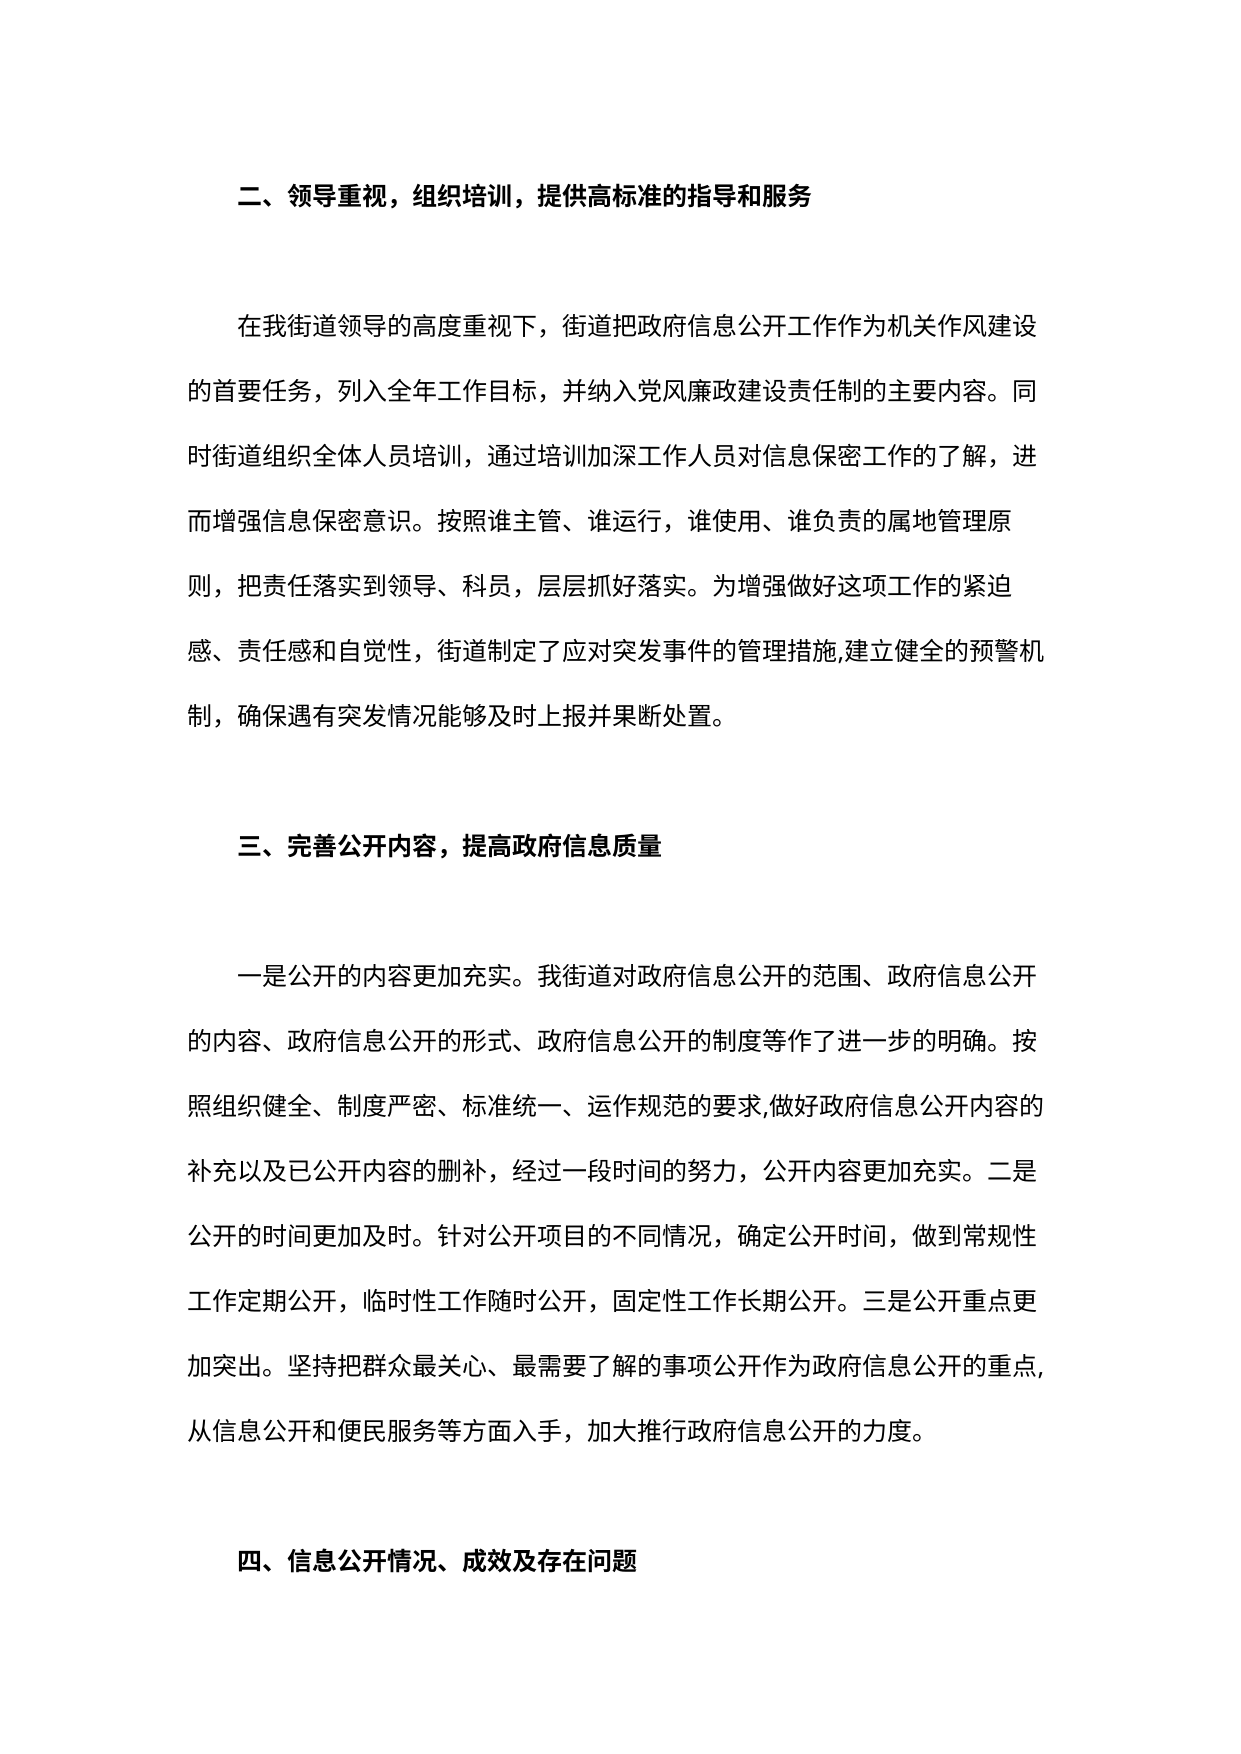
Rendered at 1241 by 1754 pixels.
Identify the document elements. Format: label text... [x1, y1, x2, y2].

list 信息公开情况、成效及存在问题 [187, 1527, 1053, 1592]
list 领导重视，组织培训，提供高标准的指导和服务 [187, 162, 1053, 227]
list 完善公开内容，提高政府信息质量 [187, 812, 1053, 877]
text 在我街道领导的高度重视下，街道把政府信息公开工作作为机关作风建设的首要任务，列入全年工作目标，并纳入党风廉政建设责任制的主要内容。同时街道组织全体人员培训，通过培训加深工作人员对信息保密工作的了解，进而增强信息保密意识。按照谁主管、谁运行，谁使用、谁负责的属地管理原则，把责任落实到领导、科员，层层抓好落实。为增强做好这项工作的紧迫感、责任感和自觉性，街道制定了应对突发事件的管理措施,建立健全的预警机制，确保遇有突发情况能够及时上报并果断处置。 [187, 292, 1053, 747]
text 一是公开的内容更加充实。我街道对政府信息公开的范围、政府信息公开的内容、政府信息公开的形式、政府信息公开的制度等作了进一步的明确。按照组织健全、制度严密、标准统一、运作规范的要求,做好政府信息公开内容的补充以及已公开内容的删补，经过一段时间的努力，公开内容更加充实。二是公开的时间更加及时。针对公开项目的不同情况，确定公开时间，做到常规性工作定期公开，临时性工作随时公开，固定性工作长期公开。三是公开重点更加突出。坚持把群众最关心、最需要了解的事项公开作为政府信息公开的重点,从信息公开和便民服务等方面入手，加大推行政府信息公开的力度。 [187, 942, 1053, 1462]
